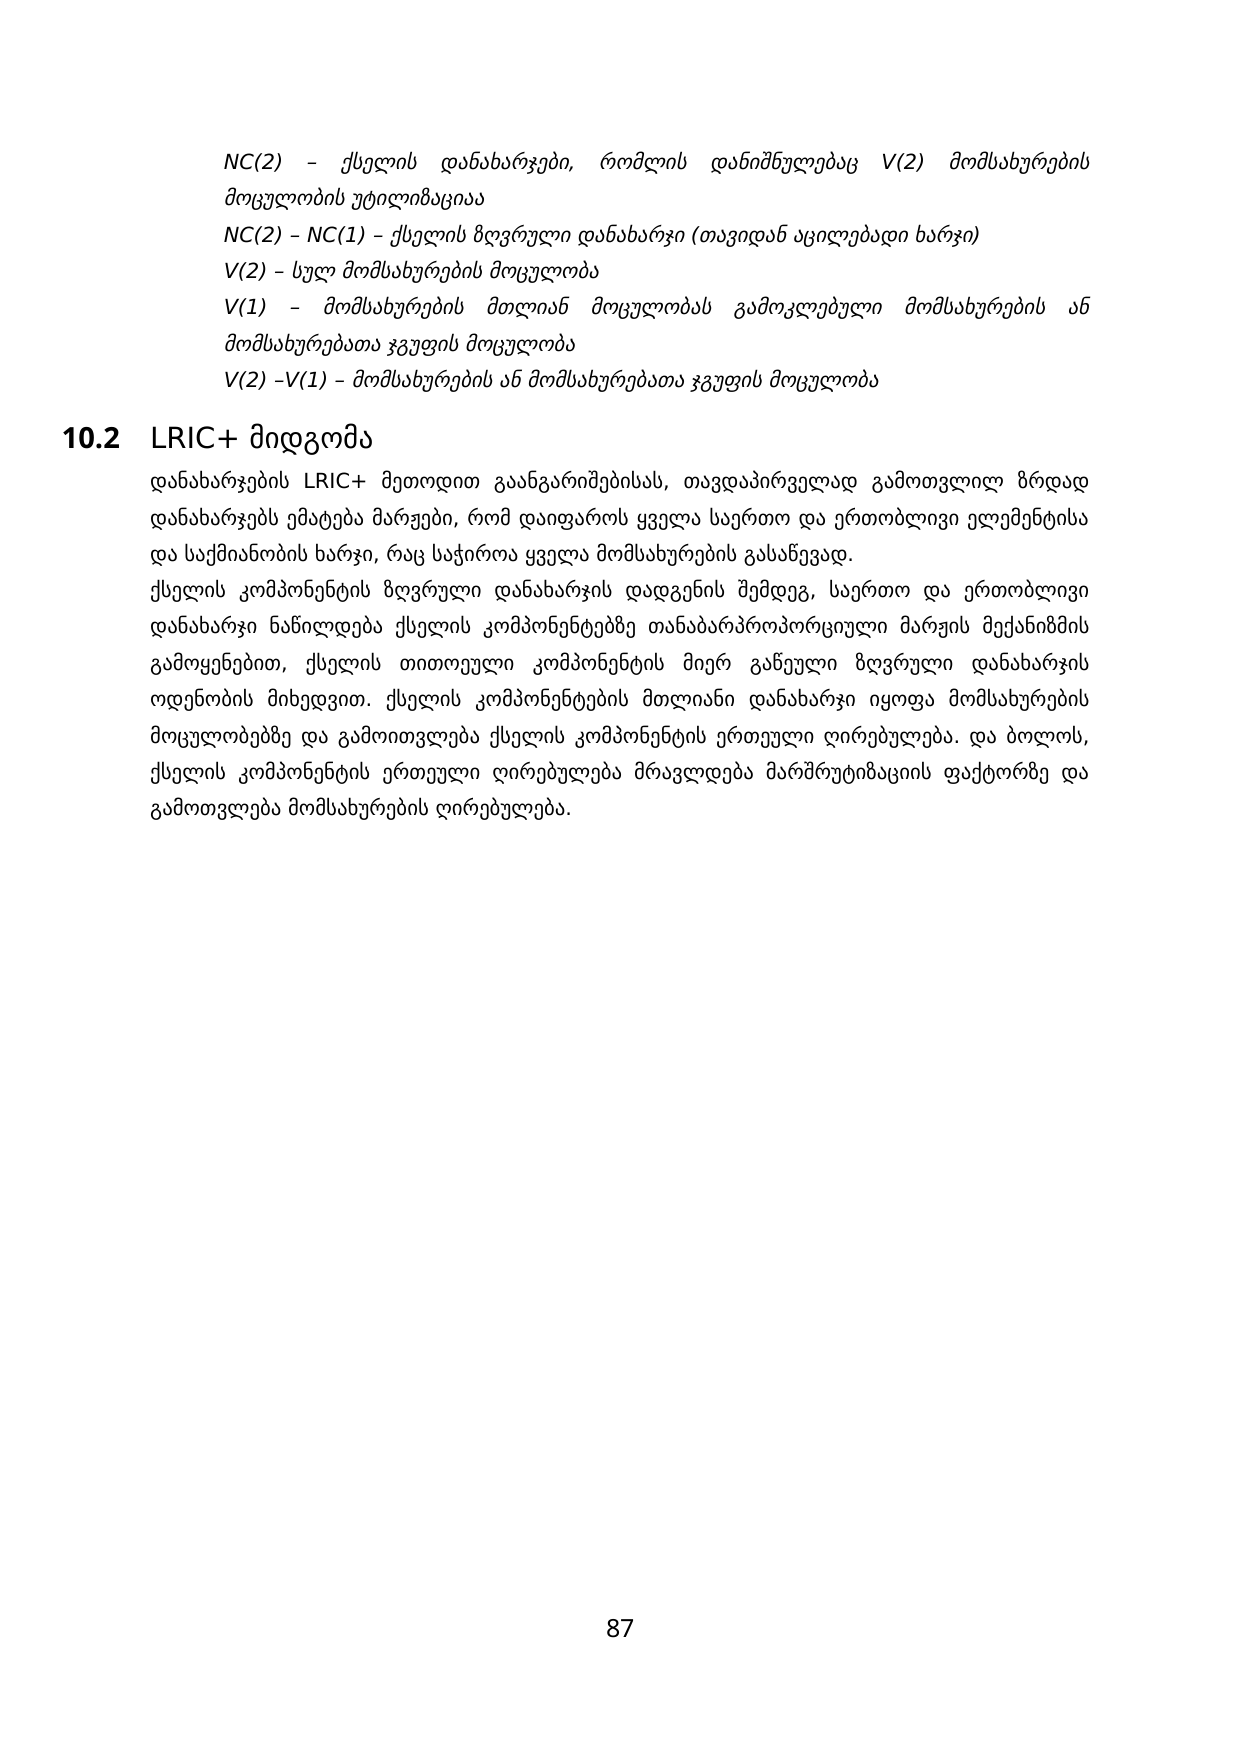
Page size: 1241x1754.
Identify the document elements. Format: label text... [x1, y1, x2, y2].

text NC(2) – NC(1) – ქსელის ზღვრული დანახარჯი (თავიდან აცილებადი ხარჯი) [223, 223, 1090, 247]
text V(2) – სულ მომსახურების მოცულობა [223, 259, 1090, 283]
text დანახარჯების LRIC+ მეთოდით გაანგარიშებისას, თავდაპირველად გამოთვლილ ზრდად დანახარჯებს ემატება მარჟები, რომ დაიფაროს ყველა საერთო და ერთობლივი ელემენტისა და საქმიანობის ხარჯი, რაც საჭიროა ყველა მომსახურების გასაწევად. [150, 469, 1090, 566]
subtitle LRIC+ მიდგომა [61, 417, 1090, 457]
text ქსელის კომპონენტის ზღვრული დანახარჯის დადგენის შემდეგ, საერთო და ერთობლივი დანახარჯი ნაწილდება ქსელის კომპონენტებზე თანაბარპროპორციული მარჟის მექანიზმის გამოყენებით, ქსელის თითოეული კომპონენტის მიერ გაწეული ზღვრული დანახარჯის ოდენობის მიხედვით. ქსელის კომპონენტების მთლიანი დანახარჯი იყოფა მომსახურების მოცულობებზე და გამოითვლება ქსელის კომპონენტის ერთეული ღირებულება. და ბოლოს, ქსელის კომპონენტის ერთეული ღირებულება მრავლდება მარშრუტიზაციის ფაქტორზე და გამოთვლება მომსახურების ღირებულება. [150, 578, 1090, 821]
text V(2) –V(1) – მომსახურების ან მომსახურებათა ჯგუფის მოცულობა [223, 368, 1090, 392]
text NC(2) – ქსელის დანახარჯები, რომლის დანიშნულებაც V(2) მომსახურების მოცულობის უტილიზაციაა [223, 150, 1090, 211]
text V(1) – მომსახურების მთლიან მოცულობას გამოკლებული მომსახურების ან მომსახურებათა ჯგუფის მოცულობა [223, 295, 1090, 356]
